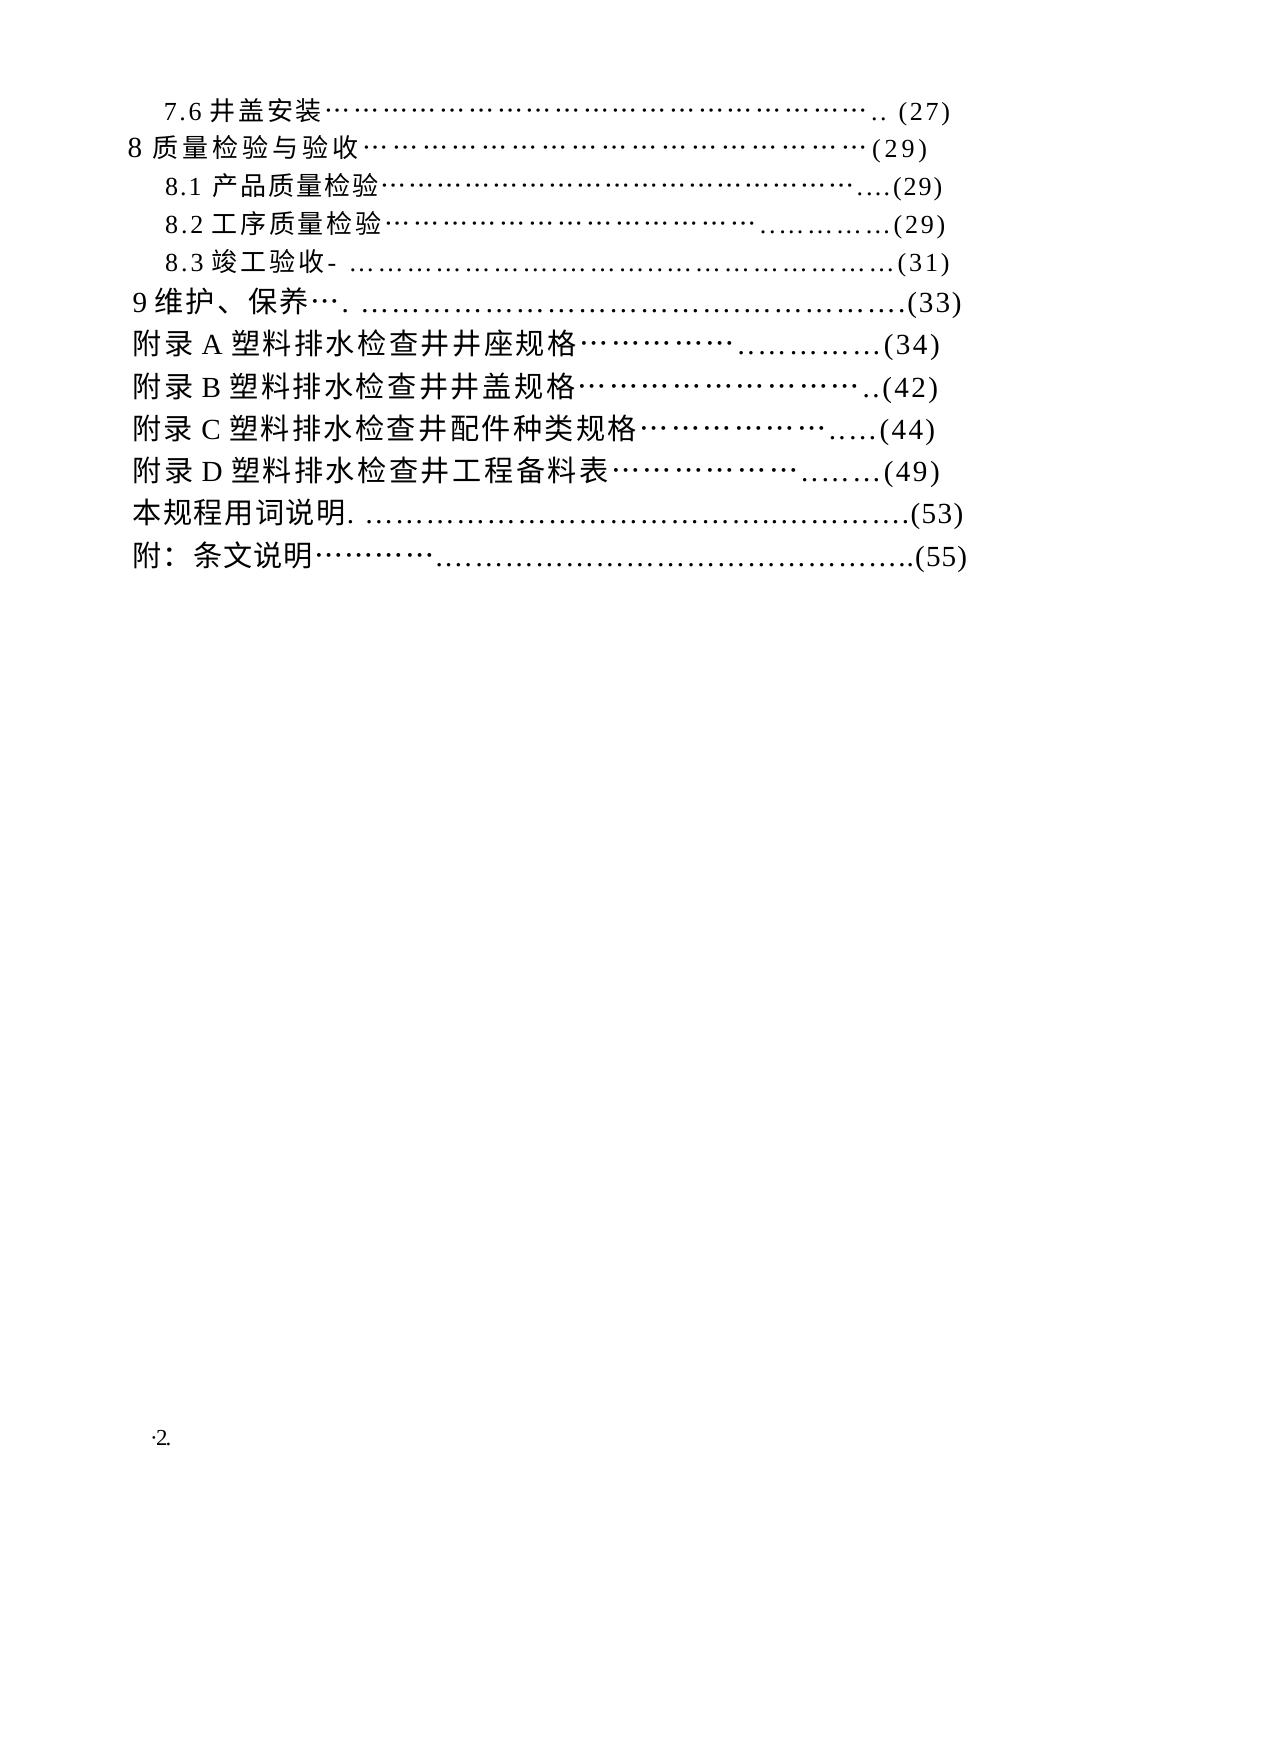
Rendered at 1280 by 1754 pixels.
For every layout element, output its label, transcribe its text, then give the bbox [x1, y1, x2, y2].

text 8.1 产品质量检验…………………………………………….…(29) [165, 165, 1045, 203]
text 附录A塑料排水检查井井座规格……………..…………(34) [132, 321, 1046, 363]
text 8质量检验与验收……………………………………………(29) [127, 128, 1046, 165]
text 7.6井盖安装………………………………………………….. (27) [134, 90, 1046, 128]
text 附录C塑料排水检查井配件种类规格………………..…(44) [132, 405, 1046, 448]
text 8.3竣工验收- ………………….………..……………………(31) [165, 241, 1045, 278]
text 附录B塑料排水检查井井盖规格………………………..(42) [132, 363, 1046, 405]
text 本规程用词说明. …………………………………..………….(53) [132, 490, 1046, 532]
text 9维护、保养…. ……………………………….…………….(33) [132, 278, 1046, 321]
text 8.2工序质量检验…………………………………..…………(29) [165, 203, 1045, 241]
text 附：条文说明………….………………………………………..(55) [132, 532, 1046, 574]
text · 2 . [150, 1424, 231, 1451]
text 附录D塑料排水检查井工程备料表………………..……(49) [132, 448, 1046, 490]
